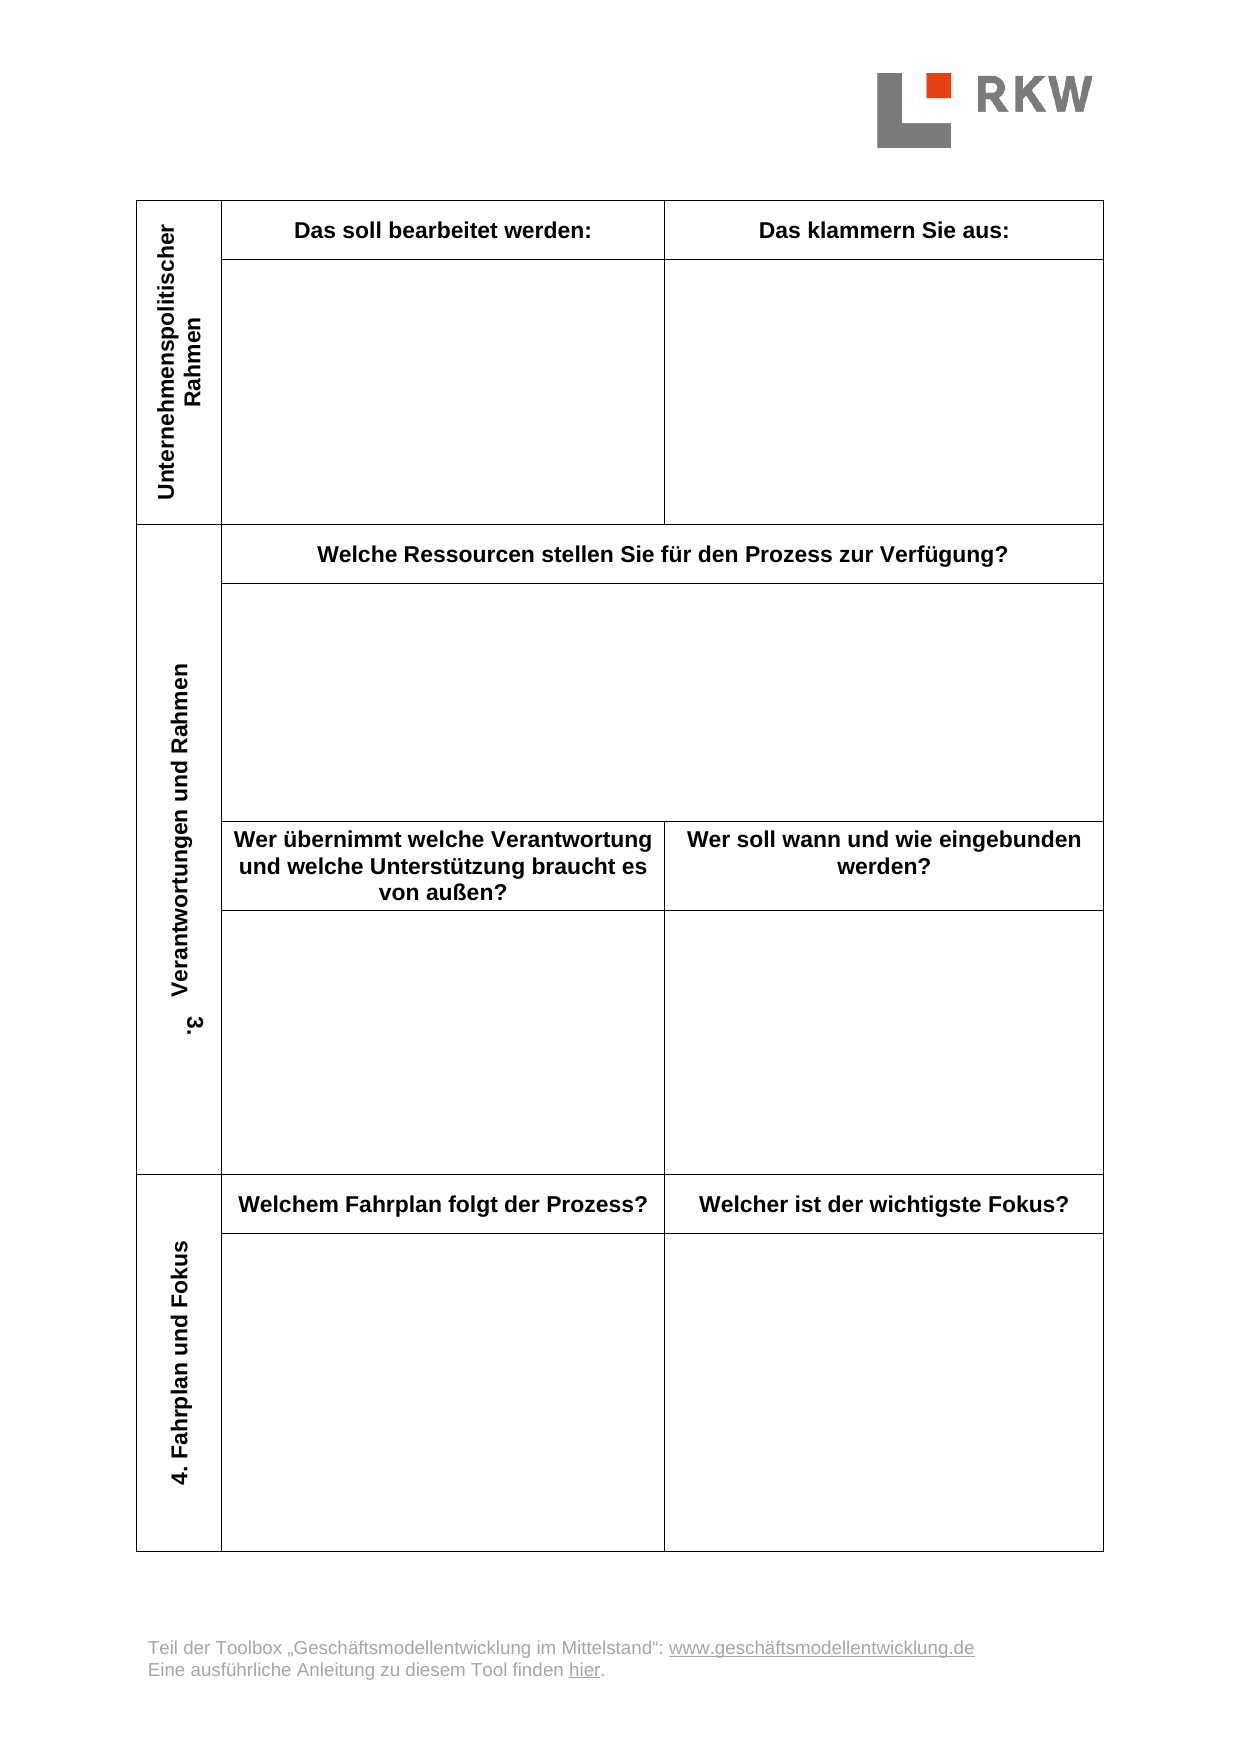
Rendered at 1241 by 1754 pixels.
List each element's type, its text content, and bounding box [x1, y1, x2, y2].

table_header Unternehmenspolitischer Rahmen [137, 201, 221, 524]
table_cell Welcher ist der wichtigste Fokus? [665, 1175, 1103, 1233]
table_cell [222, 260, 664, 524]
table_cell Wer übernimmt welche Verantwortung und welche Unterstützung braucht es von außen? [222, 822, 664, 910]
table_cell Welchem Fahrplan folgt der Prozess? [222, 1175, 664, 1233]
table_cell 4. Fahrplan und Fokus [137, 1175, 221, 1551]
table_cell [665, 1234, 1103, 1551]
table_cell [665, 260, 1103, 524]
table_cell [665, 911, 1103, 1174]
table_cell [222, 911, 664, 1174]
table_cell Verantwortungen und Rahmen [137, 525, 221, 1174]
table_cell Wer soll wann und wie eingebunden werden? [665, 822, 1103, 910]
picture [877, 73, 1093, 148]
table_cell Welche Ressourcen stellen Sie für den Prozess zur Verfügung? [222, 525, 1103, 583]
table_header Das klammern Sie aus: [665, 201, 1103, 259]
table_header Das soll bearbeitet werden: [222, 201, 664, 259]
table_cell [222, 584, 1103, 821]
table_cell [222, 1234, 664, 1551]
